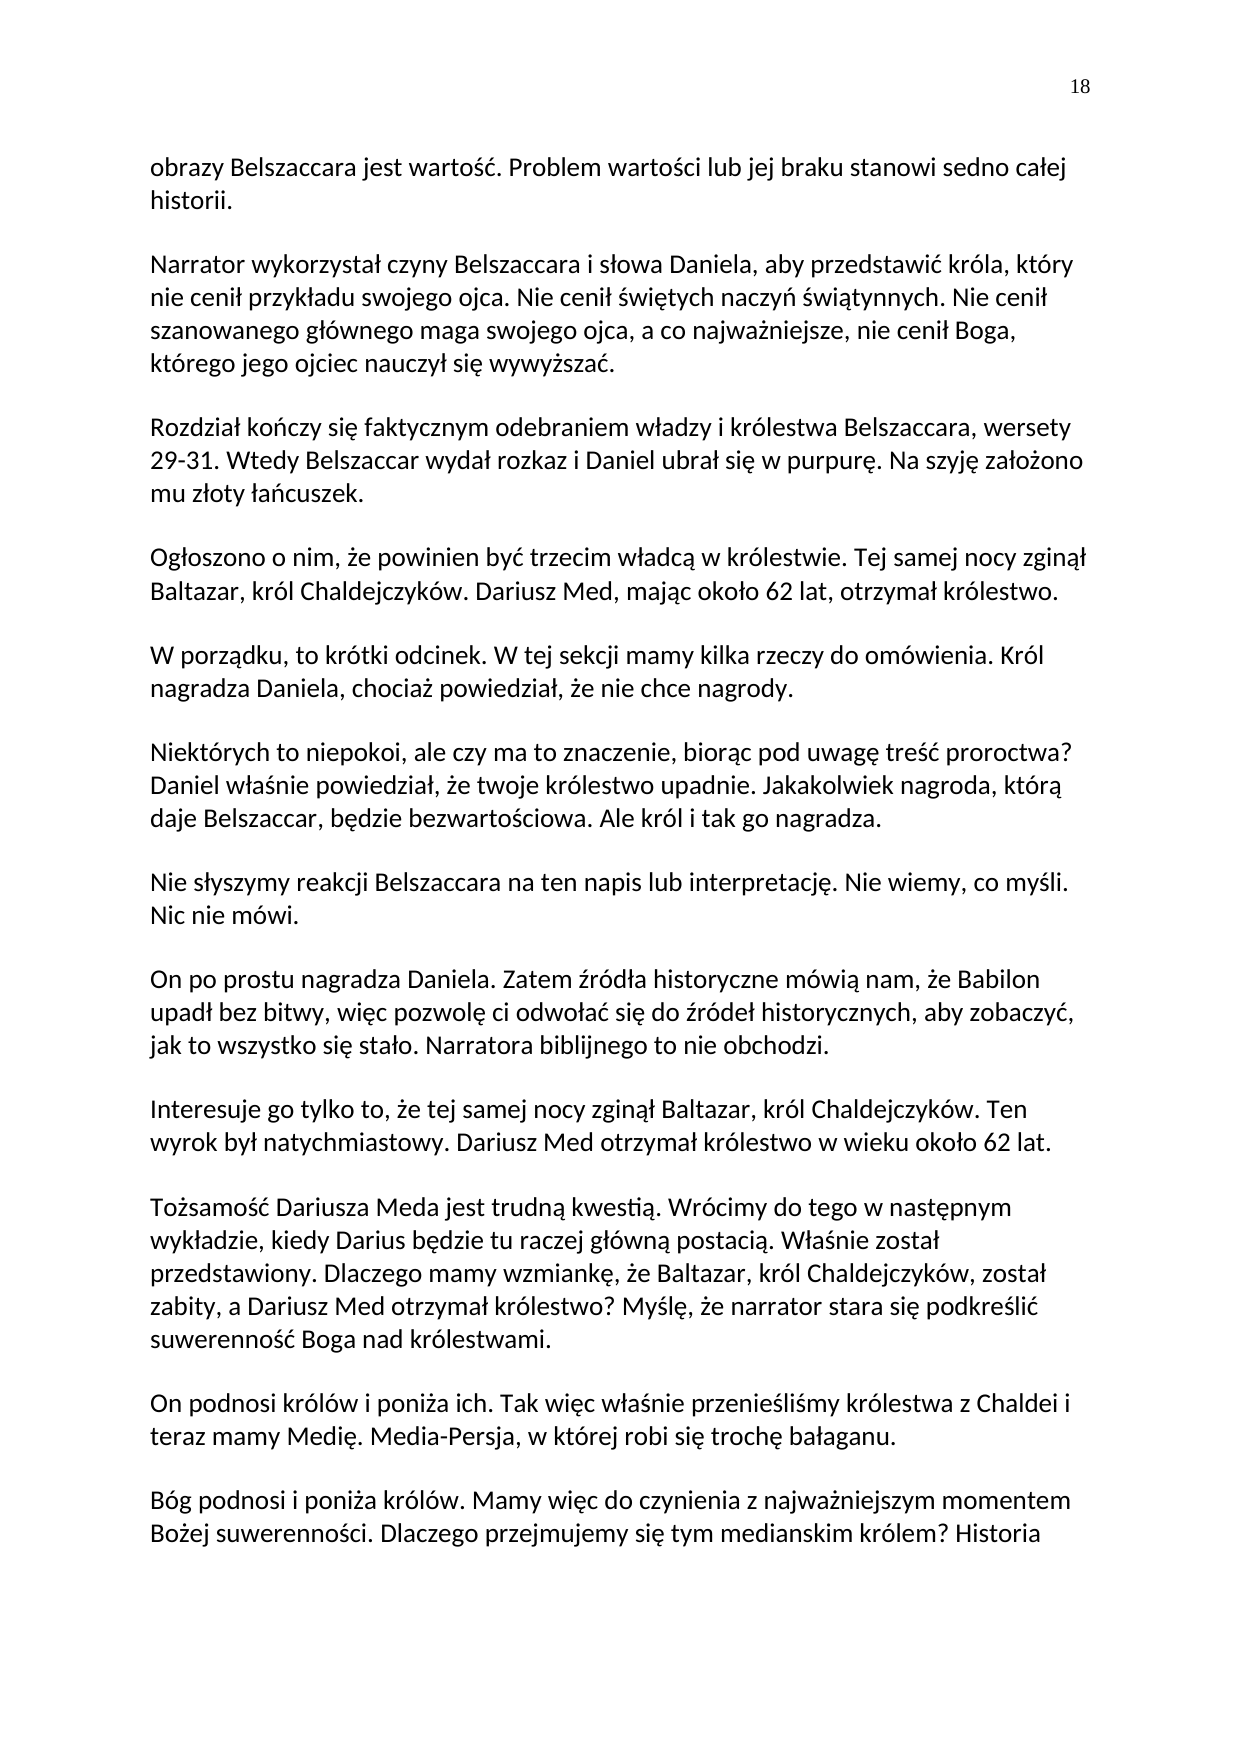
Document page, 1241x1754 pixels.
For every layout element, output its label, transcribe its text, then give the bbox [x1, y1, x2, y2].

text W porządku, to krótki odcinek. W tej sekcji mamy kilka rzeczy do omówienia. Król nagradza Daniela, chociaż powiedział, że nie chce nagrody. [150, 638, 1090, 704]
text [150, 150, 1090, 216]
text On po prostu nagradza Daniela. Zatem źródła historyczne mówią nam, że Babilon upadł bez bitwy, więc pozwolę ci odwołać się do źródeł historycznych, aby zobaczyć, jak to wszystko się stało. Narratora biblijnego to nie obchodzi. [150, 962, 1090, 1061]
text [150, 1483, 1090, 1549]
text On podnosi królów i poniża ich. Tak więc właśnie przenieśliśmy królestwa z Chaldei i teraz mamy Medię. Media-Persja, w której robi się trochę bałaganu. [150, 1386, 1090, 1452]
text Ogłoszono o nim, że powinien być trzecim władcą w królestwie. Tej samej nocy zginął Baltazar, król Chaldejczyków. Dariusz Med, mając około 62 lat, otrzymał królestwo. [150, 541, 1090, 607]
text Rozdział kończy się faktycznym odebraniem władzy i królestwa Belszaccara, wersety 29-31. Wtedy Belszaccar wydał rozkaz i Daniel ubrał się w purpurę. Na szyję założono mu złoty łańcuszek. [150, 410, 1090, 509]
text Interesuje go tylko to, że tej samej nocy zginął Baltazar, król Chaldejczyków. Ten wyrok był natychmiastowy. Dariusz Med otrzymał królestwo w wieku około 62 lat. [150, 1093, 1090, 1159]
text Narrator wykorzystał czyny Belszaccara i słowa Daniela, aby przedstawić króla, który nie cenił przykładu swojego ojca. Nie cenił świętych naczyń świątynnych. Nie cenił szanowanego głównego maga swojego ojca, a co najważniejsze, nie cenił Boga, którego jego ojciec nauczył się wywyższać. [150, 247, 1090, 379]
text Niektórych to niepokoi, ale czy ma to znaczenie, biorąc pod uwagę treść proroctwa? Daniel właśnie powiedział, że twoje królestwo upadnie. Jakakolwiek nagroda, którą daje Belszaccar, będzie bezwartościowa. Ale król i tak go nagradza. [150, 735, 1090, 834]
text Nie słyszymy reakcji Belszaccara na ten napis lub interpretację. Nie wiemy, co myśli. Nic nie mówi. [150, 865, 1090, 931]
text Tożsamość Dariusza Meda jest trudną kwestią. Wrócimy do tego w następnym wykładzie, kiedy Darius będzie tu raczej główną postacią. Właśnie został przedstawiony. Dlaczego mamy wzmiankę, że Baltazar, król Chaldejczyków, został zabity, a Dariusz Med otrzymał królestwo? Myślę, że narrator stara się podkreślić suwerenność Boga nad królestwami. [150, 1190, 1090, 1355]
